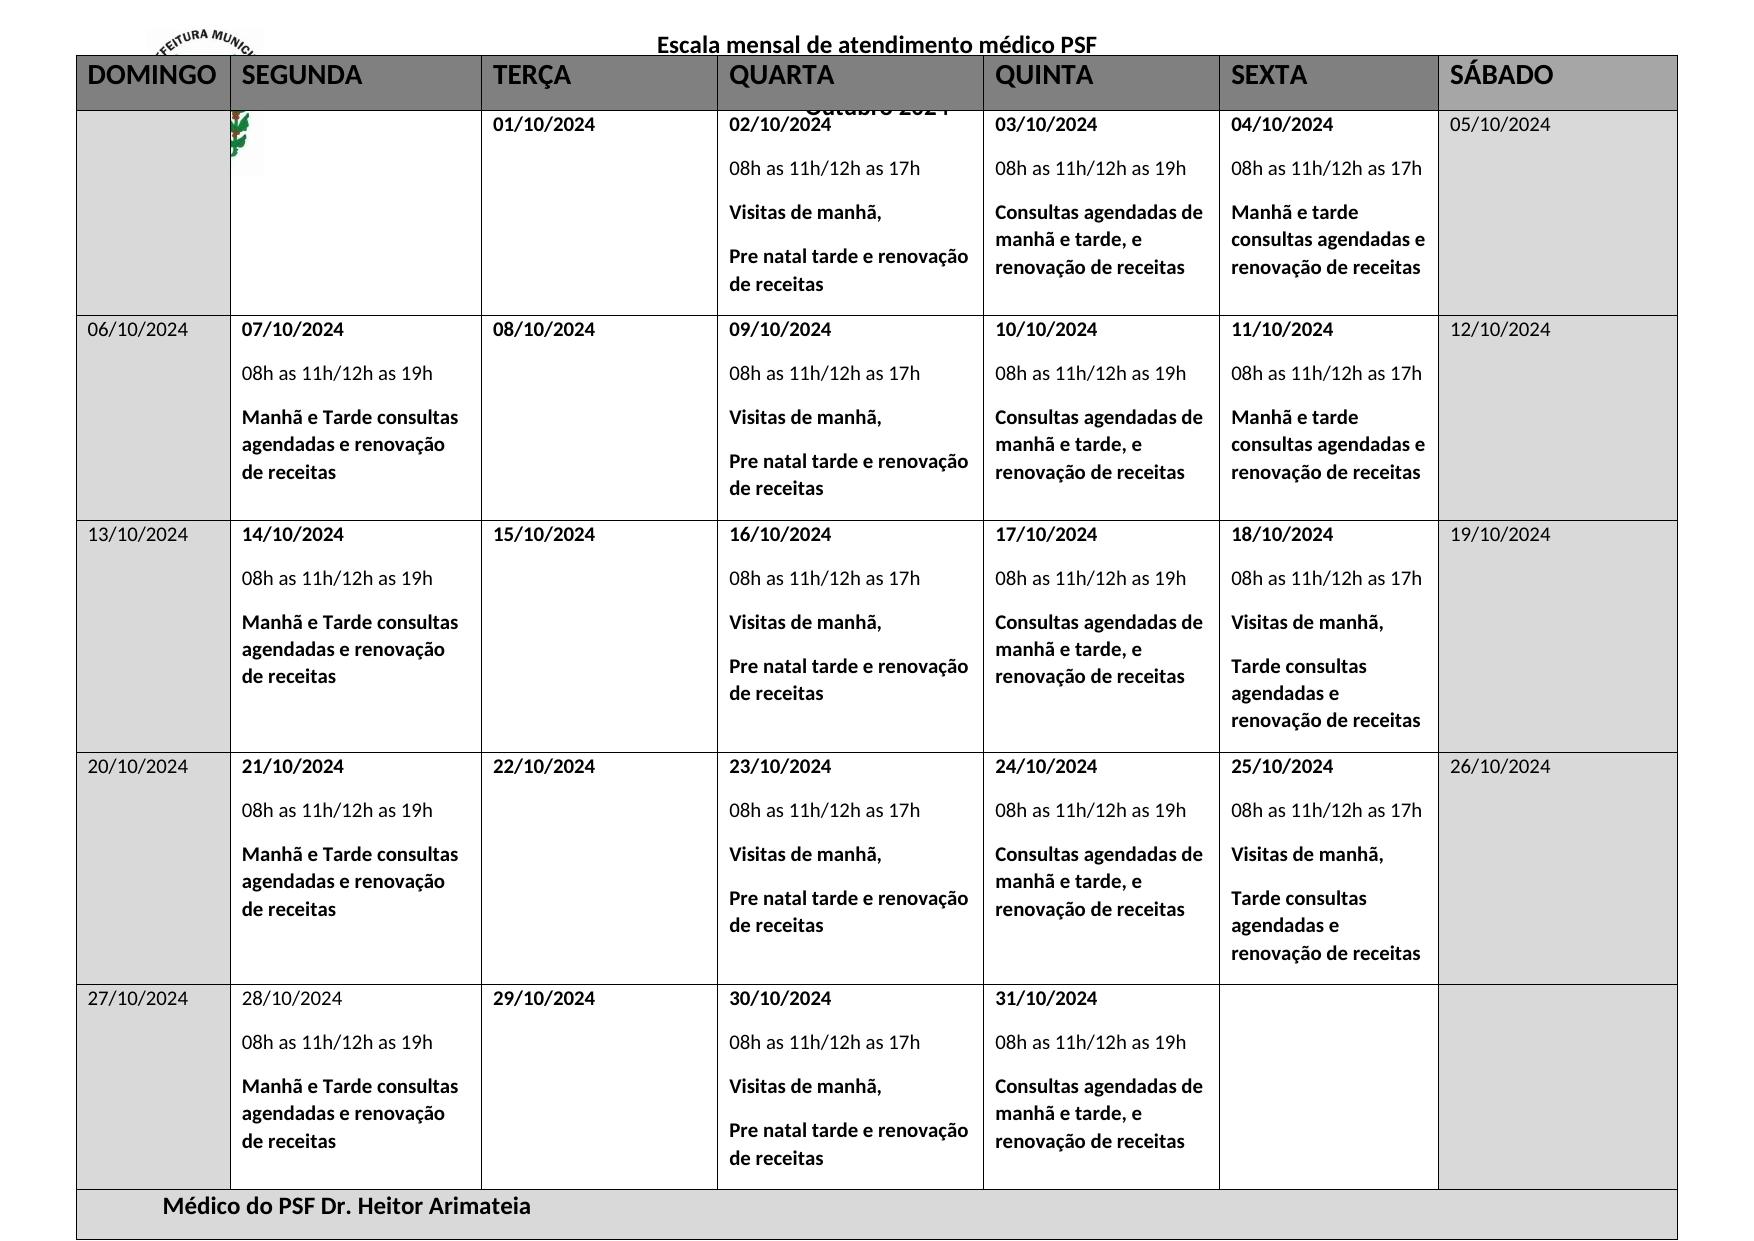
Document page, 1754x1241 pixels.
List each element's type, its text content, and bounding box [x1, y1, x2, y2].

table_cell 14/10/2024 08h as 11h/12h as 19h Manhã e Tarde consultas agendadas e renovação de receitas [231, 521, 481, 752]
table_cell 12/10/2024 [1439, 316, 1677, 520]
table_cell 01/10/2024 [482, 111, 717, 315]
table_cell 16/10/2024 08h as 11h/12h as 17h Visitas de manhã, Pre natal tarde e renovação de receitas [718, 521, 983, 752]
table_cell 24/10/2024 08h as 11h/12h as 19h Consultas agendadas de manhã e tarde, e renovação de receitas [984, 753, 1219, 984]
table_cell Médico do PSF Dr. Heitor Arimateia [77, 1190, 1677, 1239]
table_header SEXTA [1220, 56, 1438, 110]
table_header DOMINGO [77, 56, 230, 110]
table_cell [231, 111, 481, 315]
table_header SÁBADO [1439, 56, 1677, 110]
table_cell 23/10/2024 08h as 11h/12h as 17h Visitas de manhã, Pre natal tarde e renovação de receitas [718, 753, 983, 984]
table_cell 30/10/2024 08h as 11h/12h as 17h Visitas de manhã, Pre natal tarde e renovação de receitas [718, 985, 983, 1189]
table_cell [1439, 985, 1677, 1189]
table_cell 04/10/2024 08h as 11h/12h as 17h Manhã e tarde consultas agendadas e renovação de receitas [1220, 111, 1438, 315]
table_cell 31/10/2024 08h as 11h/12h as 19h Consultas agendadas de manhã e tarde, e renovação de receitas [984, 985, 1219, 1189]
table_cell 18/10/2024 08h as 11h/12h as 17h Visitas de manhã, Tarde consultas agendadas e renovação de receitas [1220, 521, 1438, 752]
table_cell 17/10/2024 08h as 11h/12h as 19h Consultas agendadas de manhã e tarde, e renovação de receitas [984, 521, 1219, 752]
table_cell 27/10/2024 [77, 985, 230, 1189]
table_cell 19/10/2024 [1439, 521, 1677, 752]
table_cell 28/10/2024 08h as 11h/12h as 19h Manhã e Tarde consultas agendadas e renovação de receitas [231, 985, 481, 1189]
table_header QUINTA [984, 56, 1219, 110]
table_cell 05/10/2024 [1439, 111, 1677, 315]
table_header SEGUNDA [231, 56, 481, 110]
table_header QUARTA [718, 56, 983, 110]
table_cell [77, 111, 230, 315]
table_cell 21/10/2024 08h as 11h/12h as 19h Manhã e Tarde consultas agendadas e renovação de receitas [231, 753, 481, 984]
table_header TERÇA [482, 56, 717, 110]
table_cell 25/10/2024 08h as 11h/12h as 17h Visitas de manhã, Tarde consultas agendadas e renovação de receitas [1220, 753, 1438, 984]
picture [146, 29, 264, 55]
table_cell 15/10/2024 [482, 521, 717, 752]
table_cell [1220, 985, 1438, 1189]
table_cell 26/10/2024 [1439, 753, 1677, 984]
table_cell 22/10/2024 [482, 753, 717, 984]
table_cell 10/10/2024 08h as 11h/12h as 19h Consultas agendadas de manhã e tarde, e renovação de receitas [984, 316, 1219, 520]
table_cell 11/10/2024 08h as 11h/12h as 17h Manhã e tarde consultas agendadas e renovação de receitas [1220, 316, 1438, 520]
table_cell 03/10/2024 08h as 11h/12h as 19h Consultas agendadas de manhã e tarde, e renovação de receitas [984, 111, 1219, 315]
table_cell 08/10/2024 [482, 316, 717, 520]
table_cell 13/10/2024 [77, 521, 230, 752]
table_cell 20/10/2024 [77, 753, 230, 984]
table_cell 02/10/2024 08h as 11h/12h as 17h Visitas de manhã, Pre natal tarde e renovação de receitas [718, 111, 983, 315]
table_cell 07/10/2024 08h as 11h/12h as 19h Manhã e Tarde consultas agendadas e renovação de receitas [231, 316, 481, 520]
table_cell 29/10/2024 [482, 985, 717, 1189]
table_cell 06/10/2024 [77, 316, 230, 520]
table_cell 09/10/2024 08h as 11h/12h as 17h Visitas de manhã, Pre natal tarde e renovação de receitas [718, 316, 983, 520]
